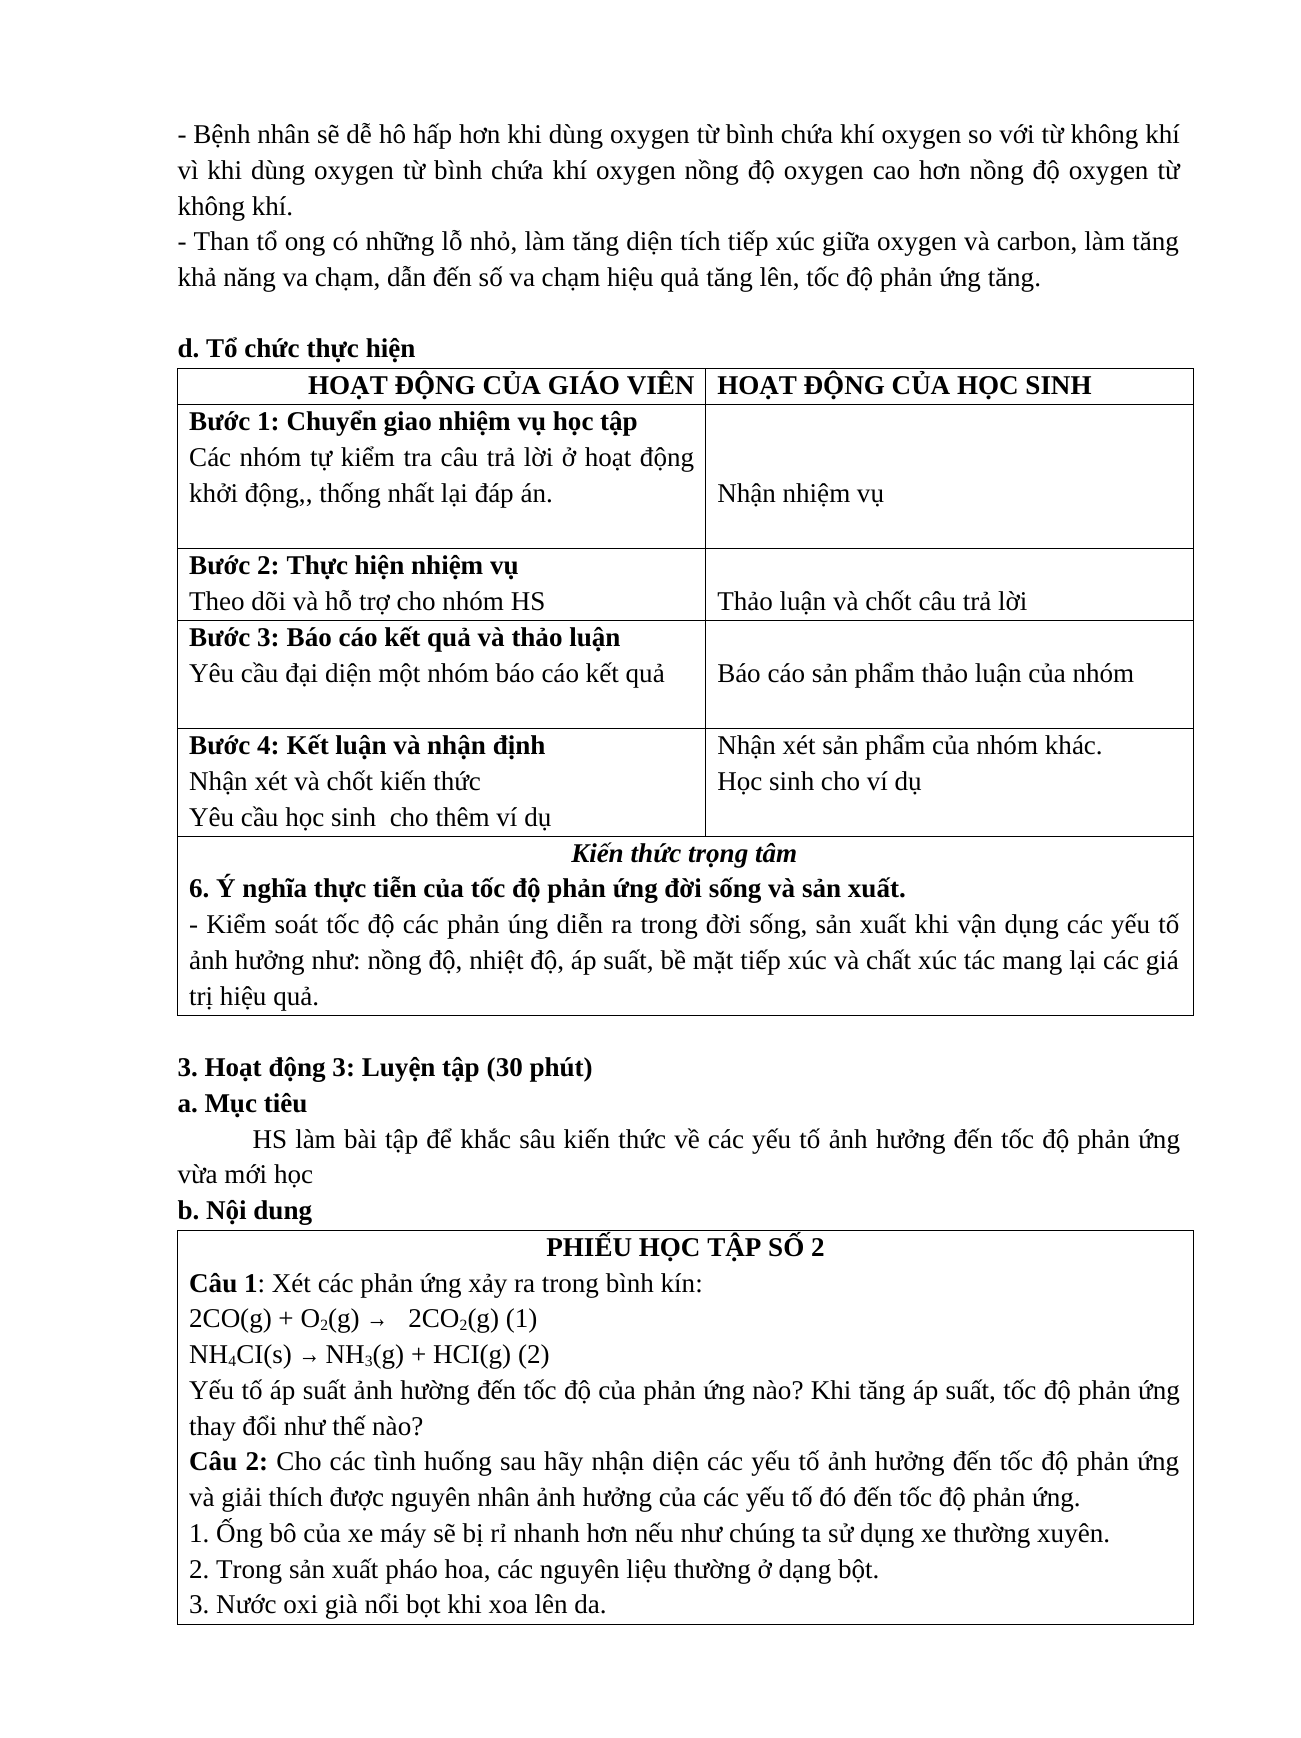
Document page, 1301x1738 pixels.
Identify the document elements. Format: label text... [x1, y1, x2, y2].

text 3. Hoạt động 3: Luyện tập (30 phút) [177, 1051, 1181, 1083]
text - Bệnh nhân sẽ dễ hô hấp hơn khi dùng oxygen từ bình chứa khí oxygen so với từ không khí vì khi dùng oxygen từ bình chứa khí oxygen nồng độ oxygen cao hơn nồng độ oxygen từ không khí. [177, 118, 1181, 221]
text HS làm bài tập để khắc sâu kiến thức về các yếu tố ảnh hưởng đến tốc độ phản ứng vừa mới học [177, 1123, 1181, 1190]
text a. Mục tiêu [177, 1087, 1181, 1118]
table_header HOẠT ĐỘNG CỦA HỌC SINH [706, 369, 1193, 404]
table_header HOẠT ĐỘNG CỦA GIÁO VIÊN [178, 369, 705, 404]
text - Than tổ ong có những lỗ nhỏ, làm tăng diện tích tiếp xúc giữa oxygen và carbon, làm tăng khả năng va chạm, dẫn đến số va chạm hiệu quả tăng lên, tốc độ phản ứng tăng. [177, 225, 1181, 292]
table_cell Kiến thức trọng tâm 6. Ý nghĩa thực tiễn của tốc độ phản ứng đời sống và sản xuất. - Kiểm soát tốc độ các phản úng diễn ra trong đời sống, sản xuất khi vận dụng các yếu tố ảnh hưởng như: nồng độ, nhiệt độ, áp suất, bề mặt tiếp xúc và chất xúc tác mang lại các giá trị hiệu quả. [178, 837, 1193, 1015]
table_cell Nhận xét sản phẩm của nhóm khác. Học sinh cho ví dụ [706, 729, 1193, 836]
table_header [178, 1231, 1193, 1624]
text b. Nội dung [177, 1194, 1181, 1226]
table_cell Báo cáo sản phẩm thảo luận của nhóm [706, 621, 1193, 728]
table_cell Thảo luận và chốt câu trả lời [706, 549, 1193, 620]
text d. Tổ chức thực hiện [177, 332, 1181, 364]
table_cell Bước 4: Kết luận và nhận định Nhận xét và chốt kiến thức Yêu cầu học sinh cho thêm ví dụ [178, 729, 705, 836]
table_cell Nhận nhiệm vụ [706, 405, 1193, 548]
table_cell Bước 1: Chuyển giao nhiệm vụ học tập Các nhóm tự kiểm tra câu trả lời ở hoạt động khởi động,, thống nhất lại đáp án. [178, 405, 705, 548]
table_cell Bước 3: Báo cáo kết quả và thảo luận Yêu cầu đại diện một nhóm báo cáo kết quả [178, 621, 705, 728]
table_cell Bước 2: Thực hiện nhiệm vụ Theo dõi và hỗ trợ cho nhóm HS [178, 549, 705, 620]
